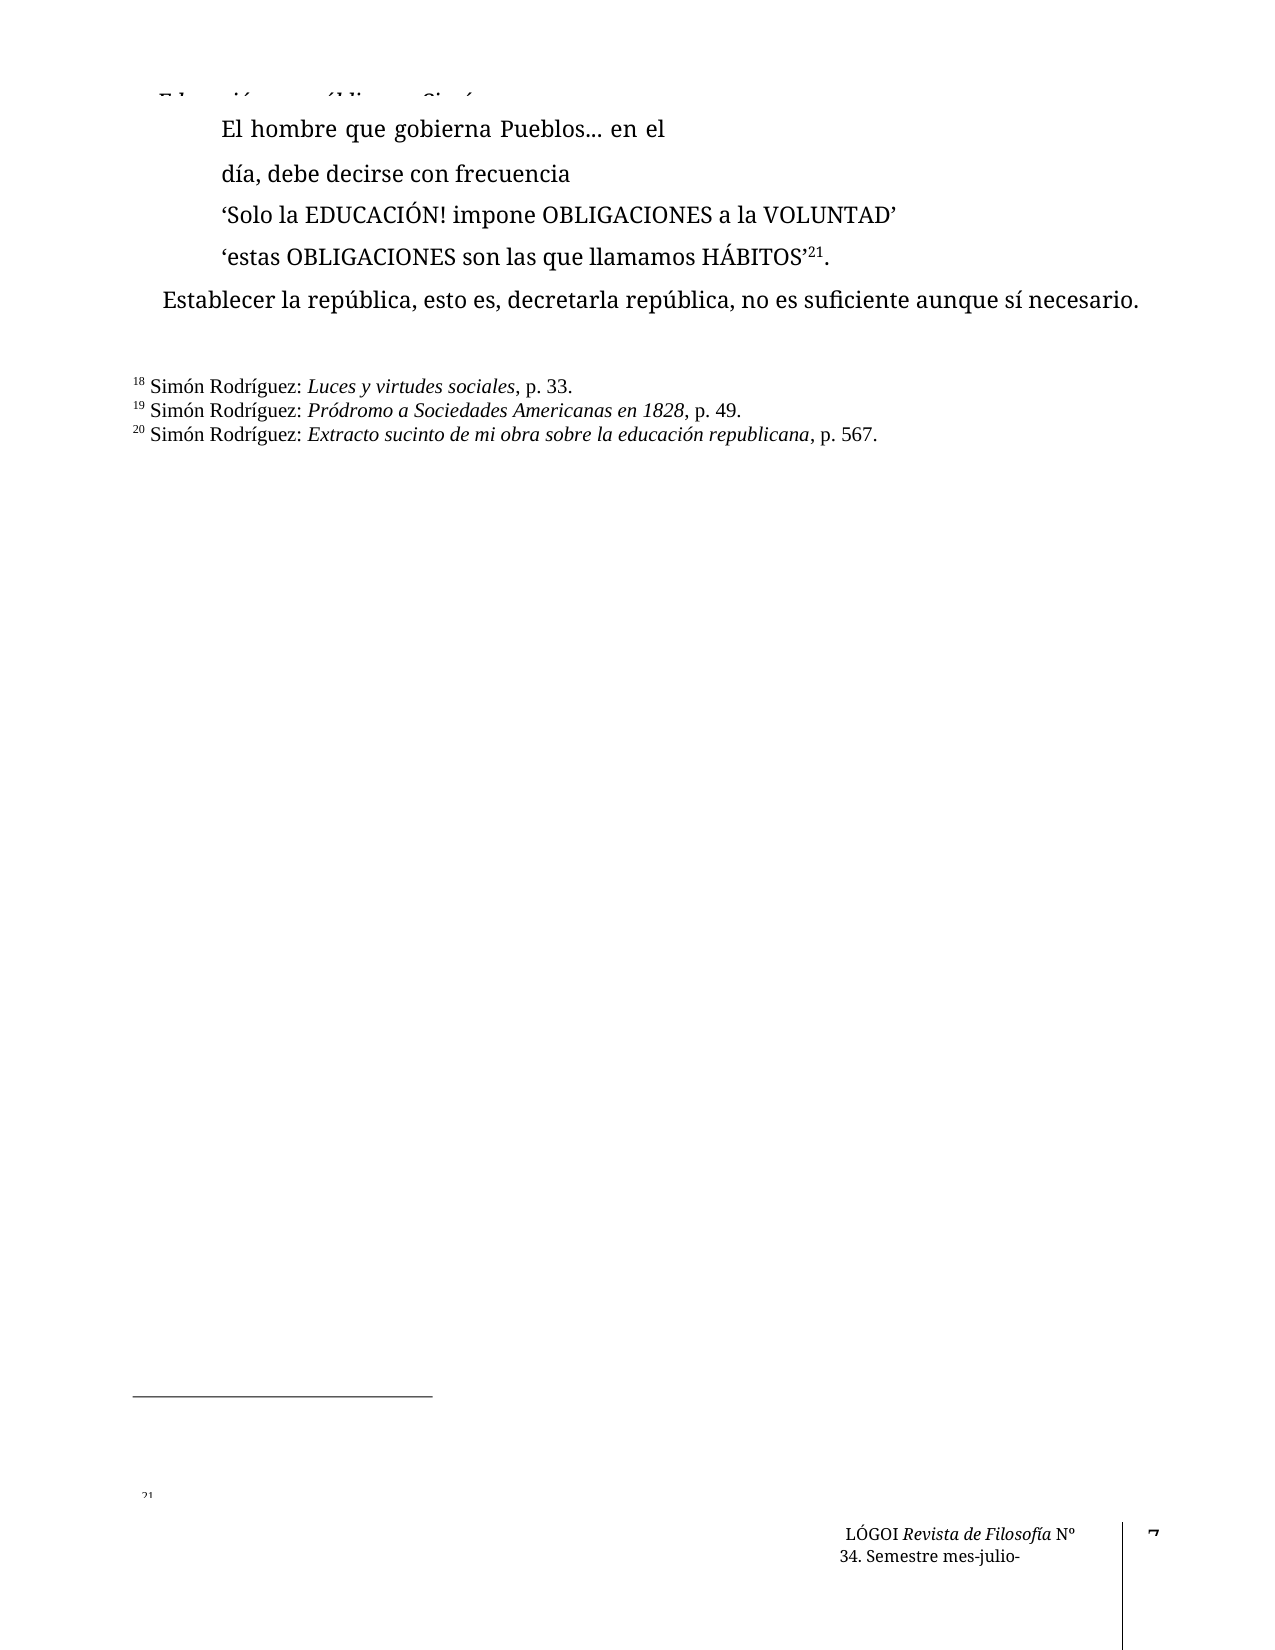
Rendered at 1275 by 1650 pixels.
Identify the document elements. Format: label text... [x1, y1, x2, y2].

text Establecer la república, esto es, decretarla república, no es suficiente aunque sí necesario. [162, 284, 1179, 315]
text El hombre que gobierna Pueblos... en el día, debe decirse con frecuencia [221, 112, 665, 189]
text 18 Simón Rodríguez: Luces y virtudes sociales, p. 33. [133, 374, 1179, 398]
text 20 Simón Rodríguez: Extracto sucinto de mi obra sobre la educación republicana, p. 567. [133, 422, 1179, 446]
text 19 Simón Rodríguez: Pródromo a Sociedades Americanas en 1828, p. 49. [133, 398, 1179, 422]
text ‘estas OBLIGACIONES son las que llamamos HÁBITOS’21. [221, 241, 1179, 272]
text ‘Solo la EDUCACIÓN! impone OBLIGACIONES a la VOLUNTAD’ [221, 203, 1179, 229]
